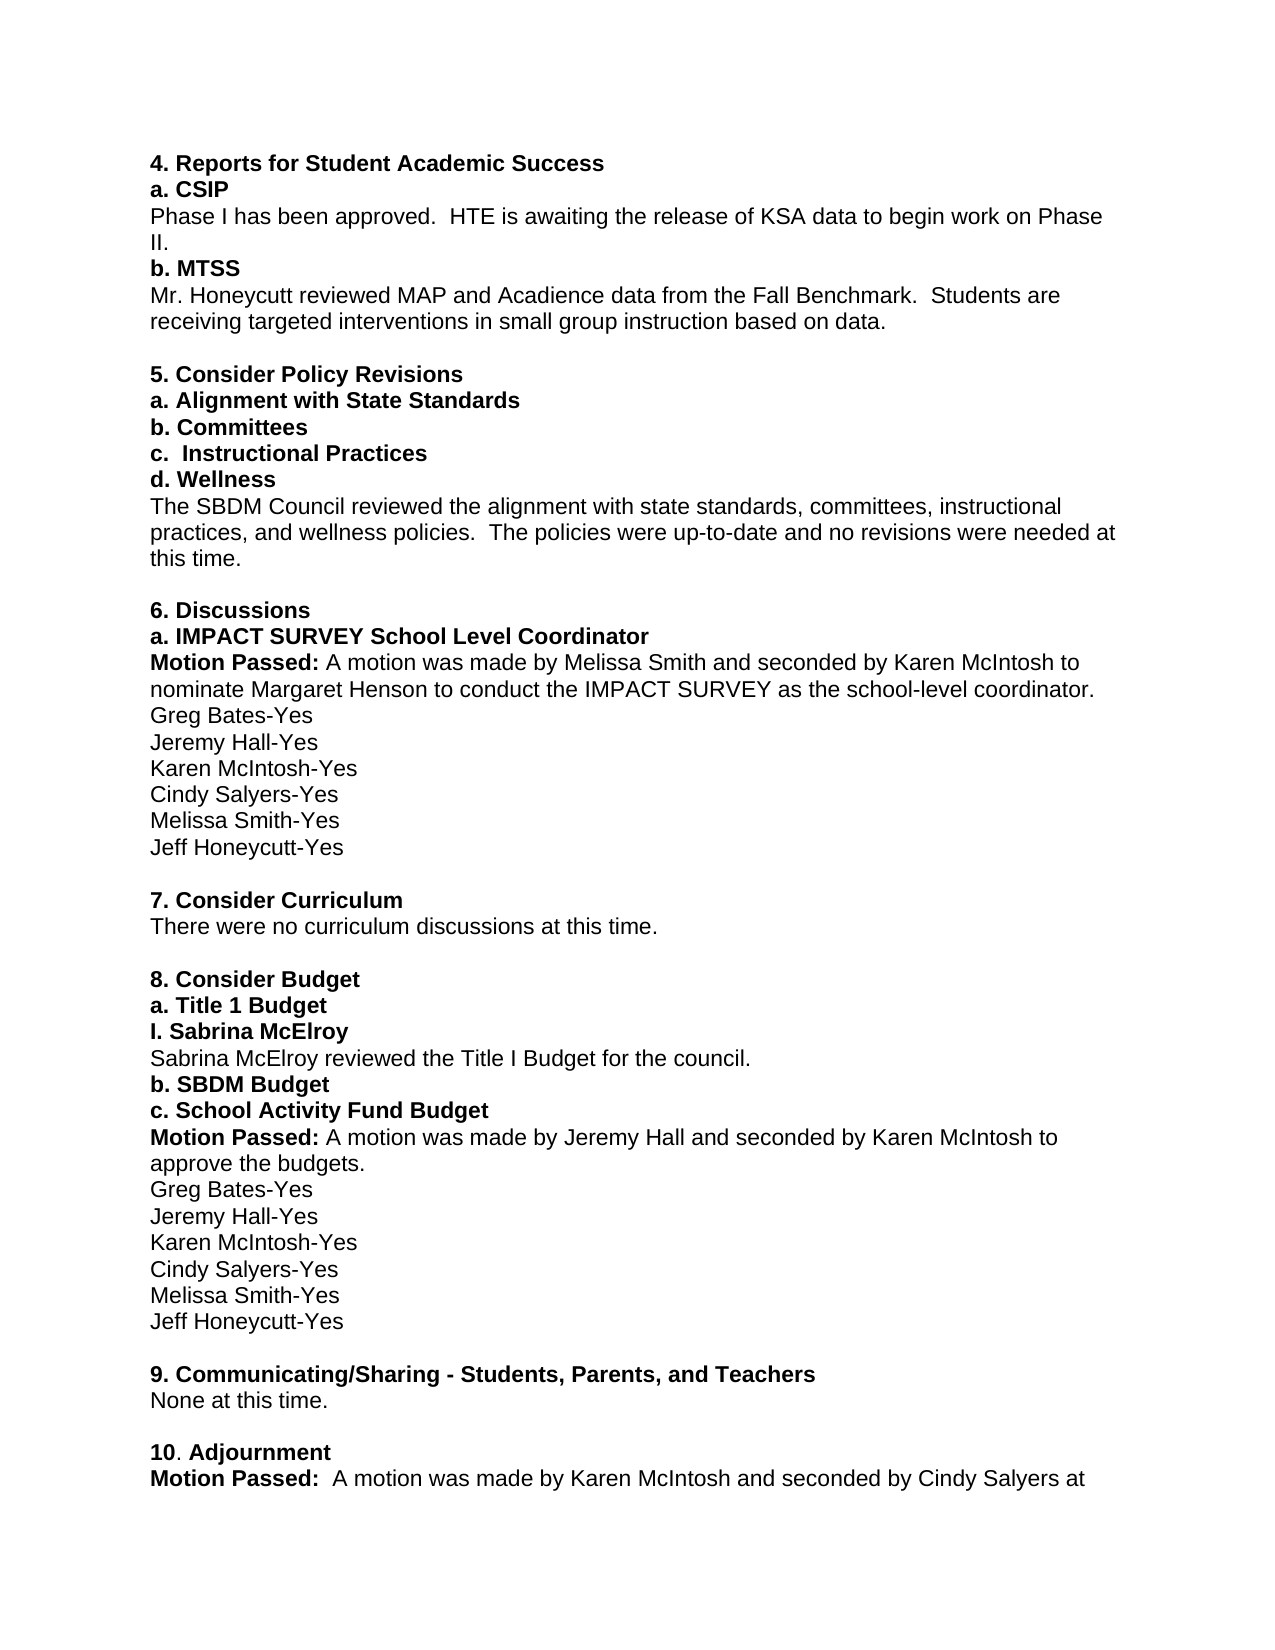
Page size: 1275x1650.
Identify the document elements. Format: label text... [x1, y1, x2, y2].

text 6. Discussions a. IMPACT SURVEY School Level Coordinator Motion Passed: A motion was made by Melissa Smith and seconded by Karen McIntosh to nominate Margaret Henson to conduct the IMPACT SURVEY as the school-level coordinator. Greg Bates-Yes Jeremy Hall-Yes Karen McIntosh-Yes Cindy Salyers-Yes Melissa Smith-Yes Jeff Honeycutt-Yes 7. Consider Curriculum There were no curriculum discussions at this time. 8. Consider Budget a. Title 1 Budget I. Sabrina McElroy Sabrina McElroy reviewed the Title I Budget for the council. b. SBDM Budget c. School Activity Fund Budget Motion Passed: A motion was made by Jeremy Hall and seconded by Karen McIntosh to approve the budgets. Greg Bates-Yes Jeremy Hall-Yes Karen McIntosh-Yes Cindy Salyers-Yes Melissa Smith-Yes Jeff Honeycutt-Yes 9. Communicating/Sharing - Students, Parents, and Teachers None at this time. [150, 597, 1125, 1414]
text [150, 1439, 1125, 1491]
text 4. Reports for Student Academic Success a. CSIP Phase I has been approved. HTE is awaiting the release of KSA data to begin work on Phase II. b. MTSS Mr. Honeycutt reviewed MAP and Acadience data from the Fall Benchmark. Students are receiving targeted interventions in small group instruction based on data. 5. Consider Policy Revisions a. Alignment with State Standards b. Committees c. Instructional Practices d. Wellness The SBDM Council reviewed the alignment with state standards, committees, instructional practices, and wellness policies. The policies were up-to-date and no revisions were needed at this time. [150, 150, 1125, 572]
